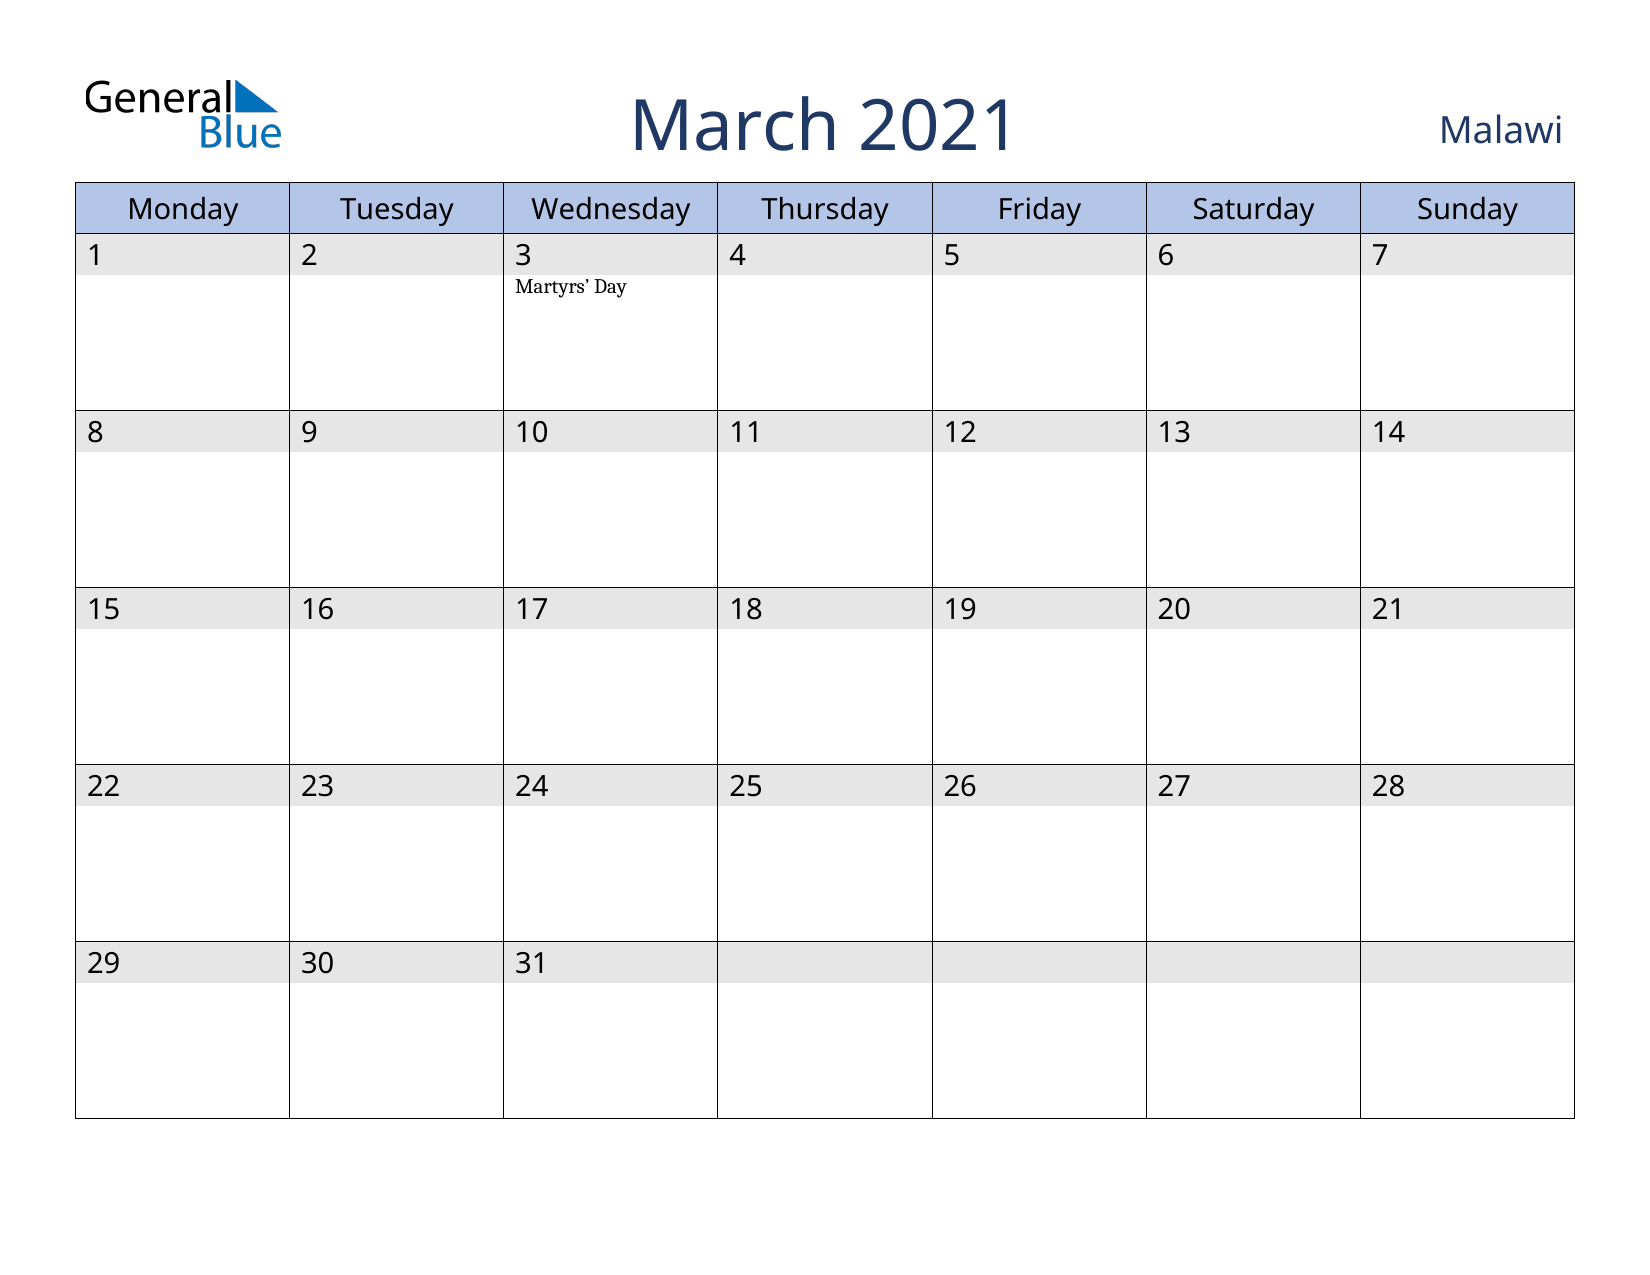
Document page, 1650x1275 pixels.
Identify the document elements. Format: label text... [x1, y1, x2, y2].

table_cell [933, 275, 1146, 410]
table_cell [290, 983, 503, 1118]
table_cell [1147, 629, 1360, 764]
table_cell 8 [76, 411, 289, 452]
table_cell 2 [290, 234, 503, 275]
table_cell [504, 452, 717, 587]
table_cell 7 [1361, 234, 1574, 275]
table_cell [1147, 452, 1360, 587]
table_cell [290, 629, 503, 764]
table_header Malawi [1146, 75, 1574, 182]
table_cell [718, 452, 932, 587]
table_cell Sunday [1361, 183, 1574, 233]
table_cell [1361, 983, 1574, 1118]
table_cell [933, 806, 1146, 941]
table_cell [1361, 275, 1574, 410]
table_cell [1147, 806, 1360, 941]
table_cell [933, 983, 1146, 1118]
table_cell Martyrs’ Day [504, 275, 717, 410]
table_header March 2021 [504, 75, 1146, 182]
table_cell [290, 275, 503, 410]
table_cell [933, 942, 1146, 983]
table_cell Monday [76, 183, 289, 233]
table_cell 5 [933, 234, 1146, 275]
picture [86, 80, 281, 148]
table_cell [1147, 275, 1360, 410]
table_cell [1361, 629, 1574, 764]
table_cell Friday [933, 183, 1146, 233]
table_cell [76, 629, 289, 764]
table_cell 30 [290, 942, 503, 983]
table_cell 13 [1147, 411, 1360, 452]
table_cell 11 [718, 411, 932, 452]
table_cell 16 [290, 588, 503, 629]
table_cell [718, 629, 932, 764]
table_cell [1361, 806, 1574, 941]
table_cell [504, 806, 717, 941]
table_cell [76, 806, 289, 941]
table_cell [76, 275, 289, 410]
table_cell 9 [290, 411, 503, 452]
table_cell 28 [1361, 765, 1574, 806]
table_cell [1147, 983, 1360, 1118]
table_cell 22 [76, 765, 289, 806]
table_cell 18 [718, 588, 932, 629]
table_cell 4 [718, 234, 932, 275]
table_cell [933, 452, 1146, 587]
table_cell 20 [1147, 588, 1360, 629]
table_cell Thursday [718, 183, 932, 233]
table_cell [1361, 942, 1574, 983]
table_cell 19 [933, 588, 1146, 629]
table_cell [933, 629, 1146, 764]
table_cell 24 [504, 765, 717, 806]
table_cell 31 [504, 942, 717, 983]
table_cell [1147, 942, 1360, 983]
table_cell 1 [76, 234, 289, 275]
table_cell [504, 629, 717, 764]
table_header [76, 75, 503, 182]
table_cell [718, 275, 932, 410]
table_cell 25 [718, 765, 932, 806]
table_cell Saturday [1147, 183, 1360, 233]
table_cell [76, 452, 289, 587]
table_cell 26 [933, 765, 1146, 806]
table_cell [1361, 452, 1574, 587]
table_cell [718, 806, 932, 941]
table_cell [76, 983, 289, 1118]
table_cell [290, 806, 503, 941]
table_cell [718, 983, 932, 1118]
table_cell 14 [1361, 411, 1574, 452]
table_cell 12 [933, 411, 1146, 452]
table_cell 29 [76, 942, 289, 983]
table_cell [290, 452, 503, 587]
table_cell 23 [290, 765, 503, 806]
table_cell 21 [1361, 588, 1574, 629]
table_cell [504, 983, 717, 1118]
table_cell 17 [504, 588, 717, 629]
table_cell 15 [76, 588, 289, 629]
table_cell 10 [504, 411, 717, 452]
table_cell [718, 942, 932, 983]
table_cell Tuesday [290, 183, 503, 233]
table_cell Wednesday [504, 183, 717, 233]
table_cell 3 [504, 234, 717, 275]
table_cell 27 [1147, 765, 1360, 806]
table_cell 6 [1147, 234, 1360, 275]
